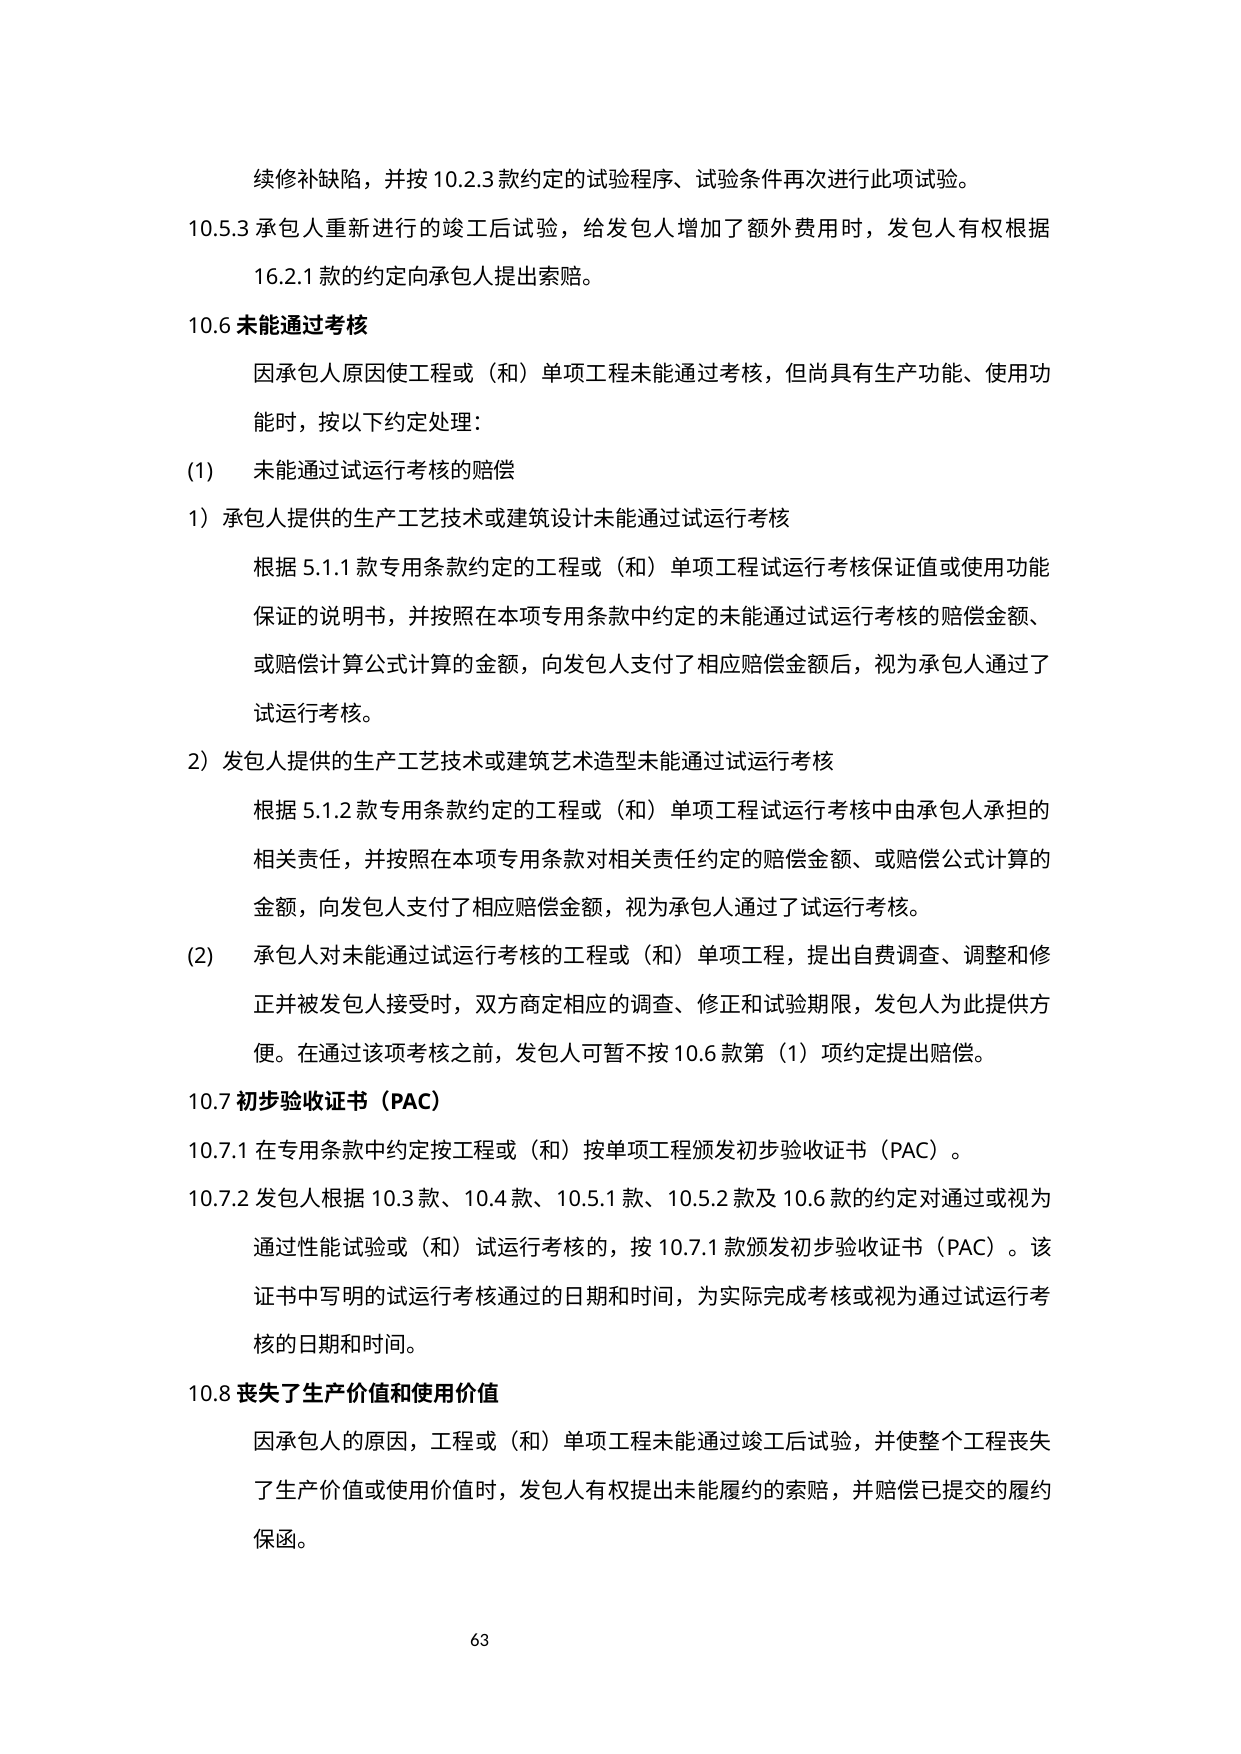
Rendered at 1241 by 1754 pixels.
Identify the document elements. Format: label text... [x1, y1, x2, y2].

list 初步验收证书（PAC） [187, 1084, 1053, 1117]
list 承包人重新进行的竣工后试验，给发包人增加了额外费用时，发包人有权根据16.2.1款的约定向承包人提出索赔。 [187, 210, 1053, 292]
list 在专用条款中约定按工程或（和）按单项工程颁发初步验收证书（PAC）。 [187, 1132, 1053, 1165]
list 未能通过考核 [187, 307, 1053, 340]
text 根据5.1.2款专用条款约定的工程或（和）单项工程试运行考核中由承包人承担的相关责任，并按照在本项专用条款对相关责任约定的赔偿金额、或赔偿公式计算的金额，向发包人支付了相应赔偿金额，视为承包人通过了试运行考核。 [253, 792, 1053, 922]
text 因承包人原因使工程或（和）单项工程未能通过考核，但尚具有生产功能、使用功能时，按以下约定处理： [253, 356, 1053, 437]
text 1）承包人提供的生产工艺技术或建筑设计未能通过试运行考核 [187, 501, 1053, 534]
text 根据5.1.1款专用条款约定的工程或（和）单项工程试运行考核保证值或使用功能保证的说明书，并按照在本项专用条款中约定的未能通过试运行考核的赔偿金额、或赔偿计算公式计算的金额，向发包人支付了相应赔偿金额后，视为承包人通过了试运行考核。 [253, 549, 1053, 728]
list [187, 162, 1053, 194]
text 因承包人的原因，工程或（和）单项工程未能通过竣工后试验，并使整个工程丧失了生产价值或使用价值时，发包人有权提出未能履约的索赔，并赔偿已提交的履约保函。 [253, 1424, 1053, 1554]
list 承包人对未能通过试运行考核的工程或（和）单项工程，提出自费调查、调整和修正并被发包人接受时，双方商定相应的调查、修正和试验期限，发包人为此提供方便。在通过该项考核之前，发包人可暂不按10.6款第（1）项约定提出赔偿。 [187, 938, 1053, 1068]
list 丧失了生产价值和使用价值 [187, 1375, 1053, 1408]
text 2）发包人提供的生产工艺技术或建筑艺术造型未能通过试运行考核 [187, 744, 1053, 777]
list 发包人根据10.3款、10.4款、10.5.1款、10.5.2款及10.6款的约定对通过或视为通过性能试验或（和）试运行考核的，按10.7.1款颁发初步验收证书（PAC）。该证书中写明的试运行考核通过的日期和时间，为实际完成考核或视为通过试运行考核的日期和时间。 [187, 1181, 1053, 1359]
list 未能通过试运行考核的赔偿 [187, 453, 1053, 485]
